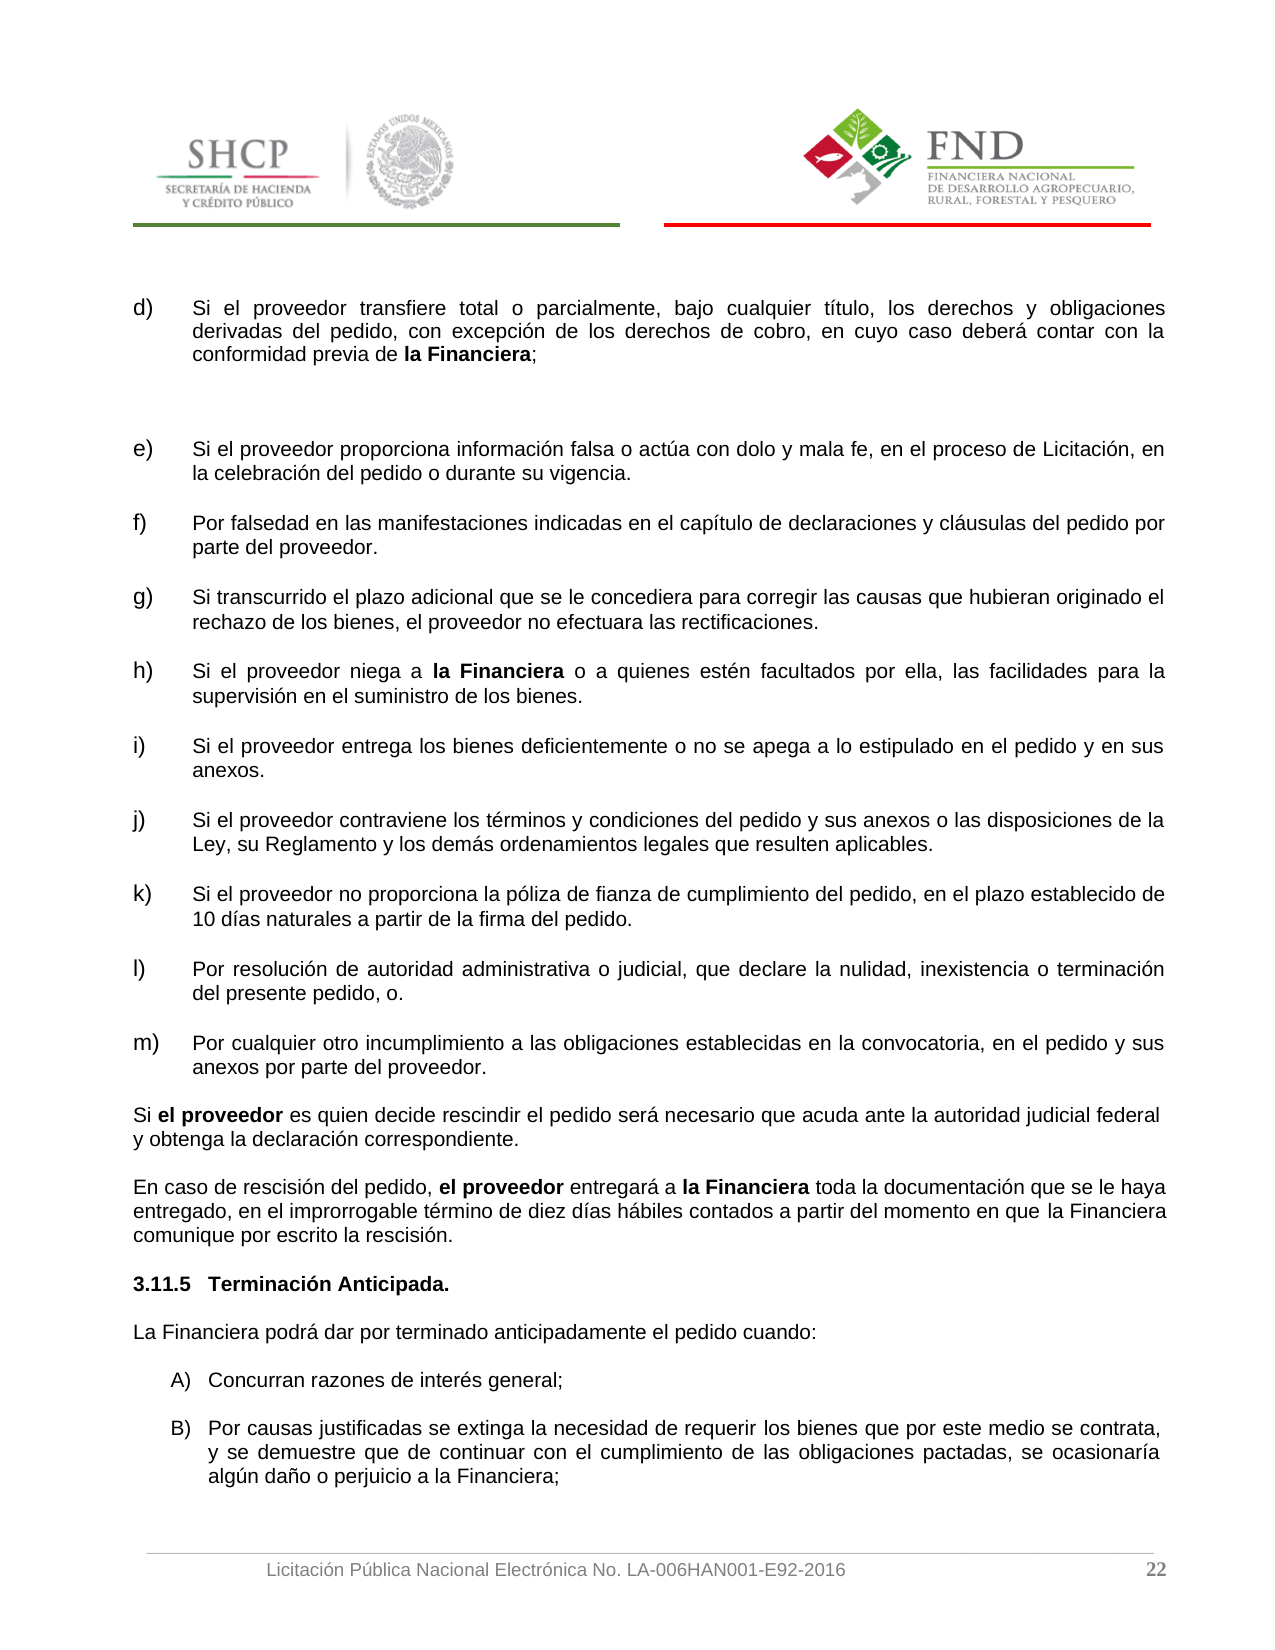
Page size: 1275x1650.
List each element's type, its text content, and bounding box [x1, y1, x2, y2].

list Por falsedad en las manifestaciones indicadas en el capítulo de declaraciones y cláusulas del pedido por parte del proveedor. [133, 509, 1167, 559]
text Si el proveedor es quien decide rescindir el pedido será necesario que acuda ante la autoridad judicial federal y obtenga la declaración correspondiente. [133, 1103, 1161, 1151]
list Si el proveedor niega a la Financiera o a quienes estén facultados por ella, las facilidades para la supervisión en el suministro de los bienes. [133, 657, 1167, 708]
list Si el proveedor entrega los bienes deficientemente o no se apega a lo estipulado en el pedido y en sus anexos. [133, 732, 1167, 782]
list Si transcurrido el plazo adicional que se le concediera para corregir las causas que hubieran originado el rechazo de los bienes, el proveedor no efectuara las rectificaciones. [133, 583, 1167, 633]
list Si el proveedor proporciona información falsa o actúa con dolo y mala fe, en el proceso de Licitación, en la celebración del pedido o durante su vigencia. [133, 434, 1167, 485]
subtitle 3.11.5 Terminación Anticipada. [133, 1271, 1167, 1296]
list Si el proveedor transfiere total o parcialmente, bajo cualquier título, los derechos y obligaciones derivadas del pedido, con excepción de los derechos de cobro, en cuyo caso deberá contar con la conformidad previa de la Financiera; [133, 297, 1167, 366]
list Por resolución de autoridad administrativa o judicial, que declare la nulidad, inexistencia o terminación del presente pedido, o. [133, 954, 1167, 1005]
picture [144, 103, 463, 223]
list Por causas justificadas se extinga la necesidad de requerir los bienes que por este medio se contrata, y se demuestre que de continuar con el cumplimiento de las obligaciones pactadas, se ocasionaría algún daño o perjuicio a la Financiera; [170, 1416, 1161, 1487]
list Si el proveedor contraviene los términos y condiciones del pedido y sus anexos o las disposiciones de la Ley, su Reglamento y los demás ordenamientos legales que resulten aplicables. [133, 806, 1167, 856]
text En caso de rescisión del pedido, el proveedor entregará a la Financiera toda la documentación que se le haya entregado, en el improrrogable término de diez días hábiles contados a partir del momento en que la Financiera comunique por escrito la rescisión. [133, 1175, 1167, 1247]
list Si el proveedor no proporciona la póliza de fianza de cumplimiento del pedido, en el plazo establecido de 10 días naturales a partir de la firma del pedido. [133, 880, 1167, 931]
list Por cualquier otro incumplimiento a las obligaciones establecidas en la convocatoria, en el pedido y sus anexos por parte del proveedor. [133, 1029, 1167, 1079]
picture [796, 103, 1141, 212]
list Concurran razones de interés general; [170, 1368, 1161, 1392]
text La Financiera podrá dar por terminado anticipadamente el pedido cuando: [133, 1320, 1161, 1344]
